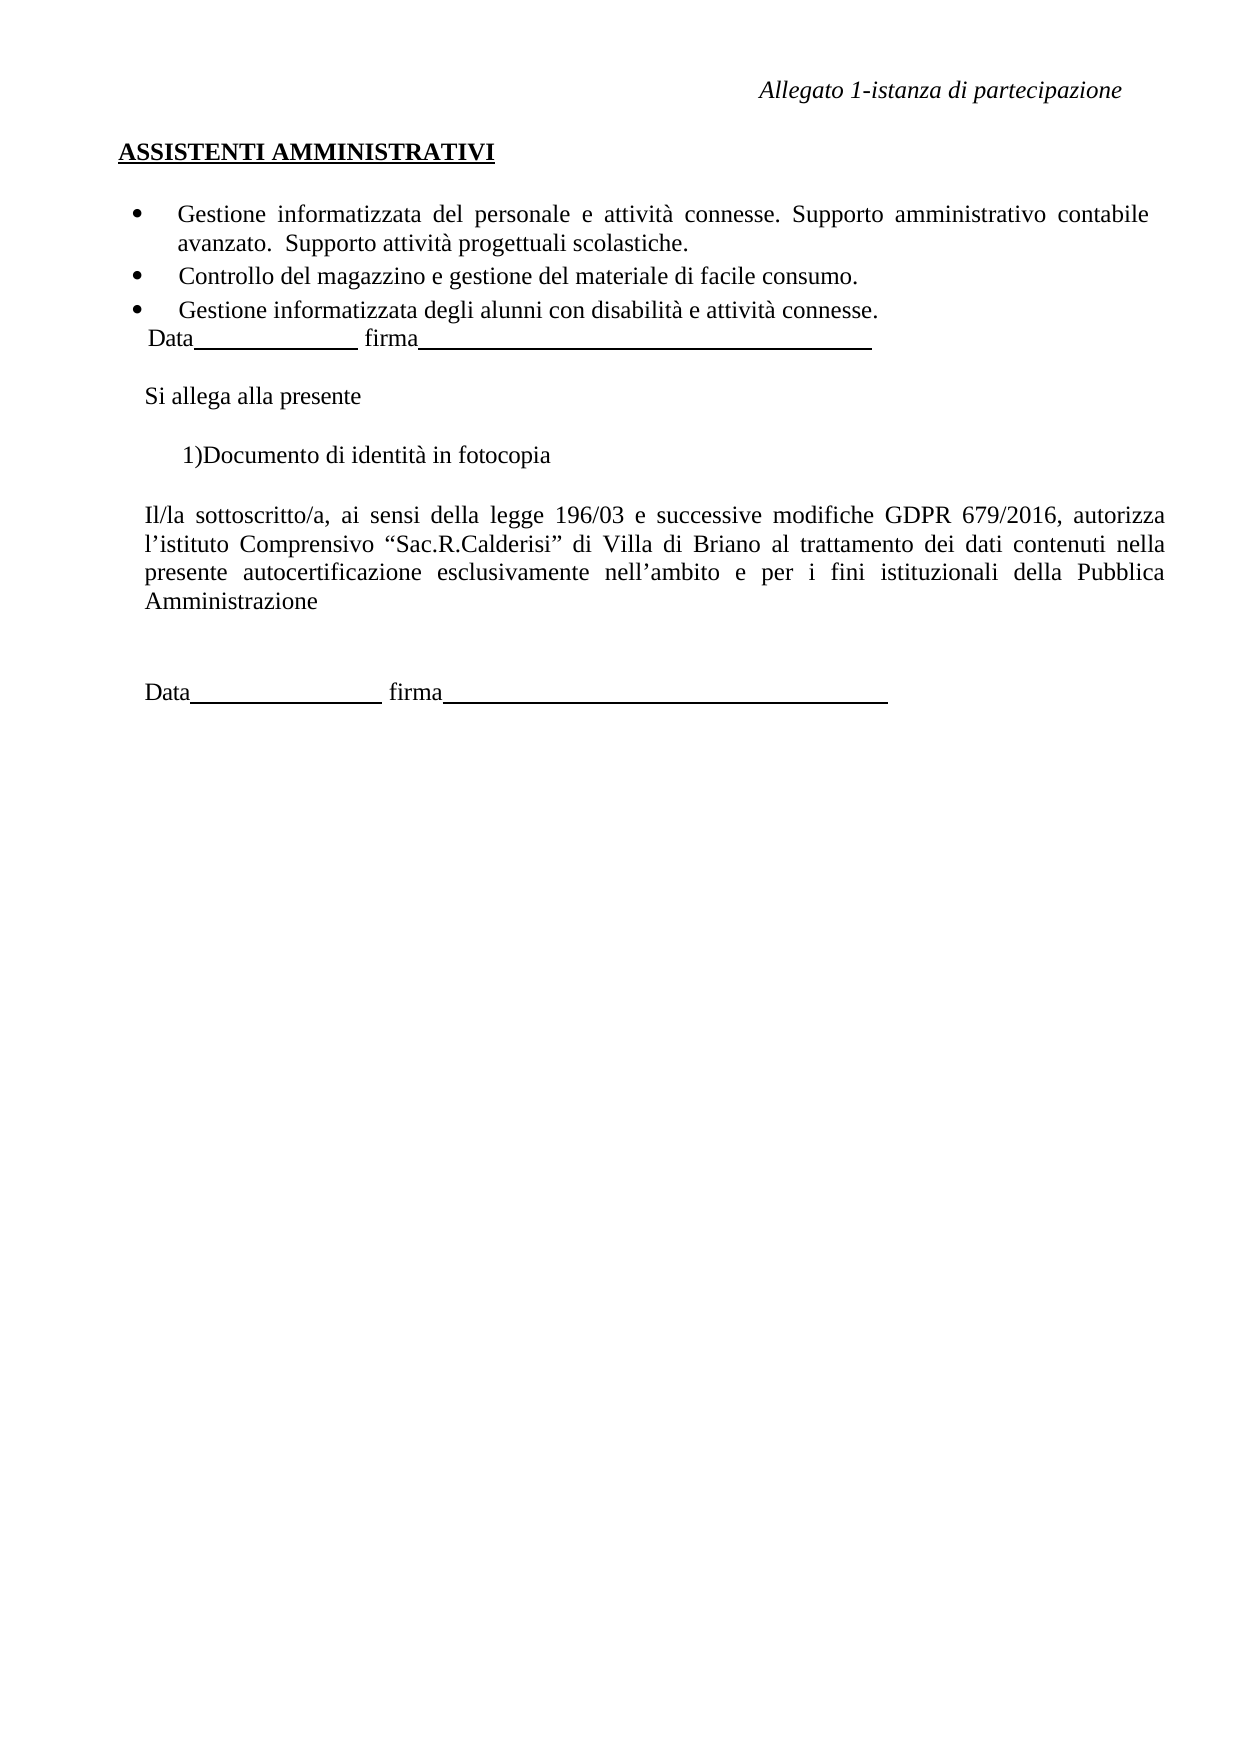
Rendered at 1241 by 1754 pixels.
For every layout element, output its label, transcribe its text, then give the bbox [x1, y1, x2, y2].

list Gestione informatizzata del personale e attività connesse. Supporto amministrativo contabile avanzato. Supporto attività progettuali scolastiche. [133, 199, 1150, 257]
text Data firma [144, 323, 1122, 352]
list Gestione informatizzata degli alunni con disabilità e attività connesse. [133, 295, 1150, 323]
text 1)Documento di identità in fotocopia [182, 441, 1122, 469]
text Il/la sottoscritto/a, ai sensi della legge 196/03 e successive modifiche GDPR 679/2016, autorizza l’istituto Comprensivo “Sac.R.Calderisi” di Villa di Briano al trattamento dei dati contenuti nella presente autocertificazione esclusivamente nell’ambito e per i fini istituzionali della Pubblica Amministrazione [144, 500, 1166, 615]
text Si allega alla presente [144, 381, 1122, 410]
text Data firma [144, 677, 1122, 706]
list Controllo del magazzino e gestione del materiale di facile consumo. [133, 261, 1150, 290]
text ASSISTENTI AMMINISTRATIVI [118, 137, 1122, 166]
